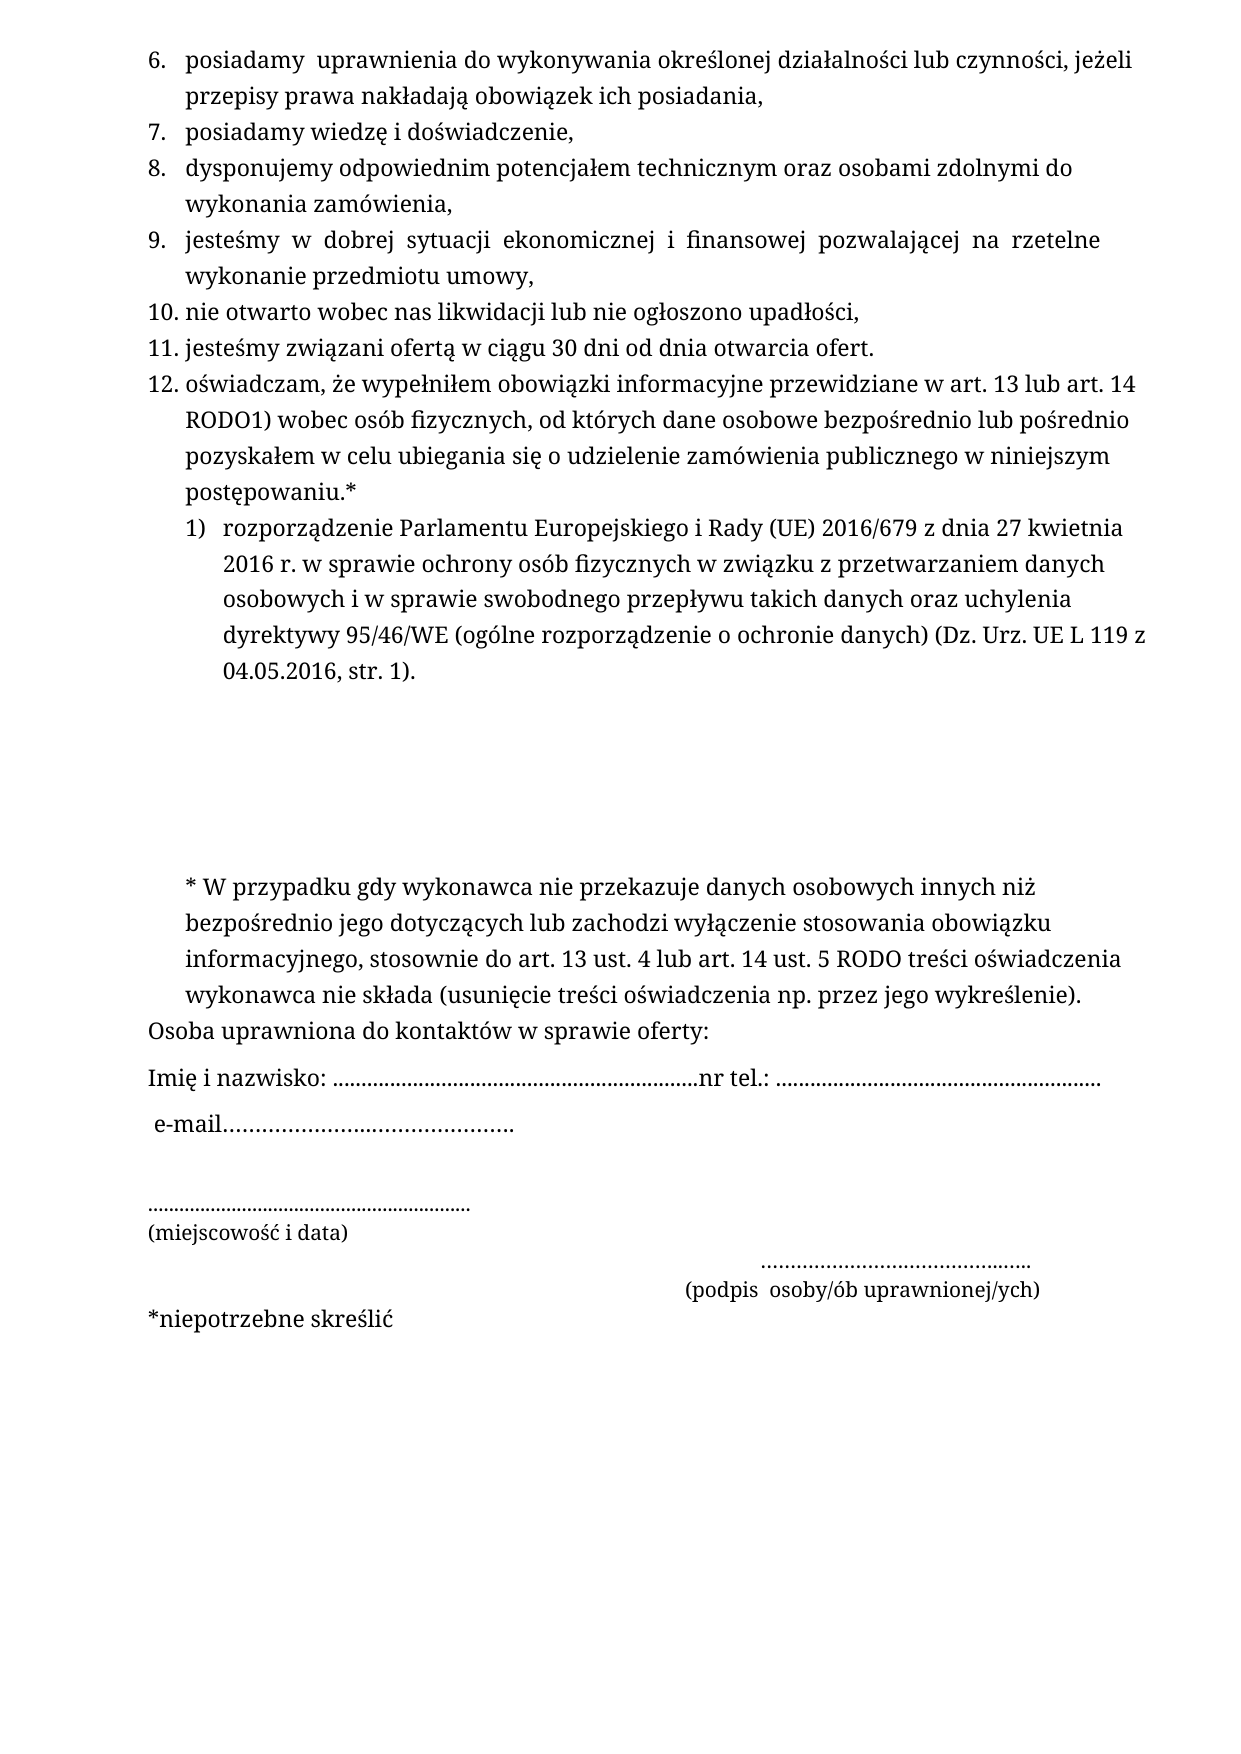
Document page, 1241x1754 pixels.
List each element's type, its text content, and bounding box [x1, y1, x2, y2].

text (miejscowość i data) …………………………………..….. [148, 1218, 1152, 1275]
list oświadczam, że wypełniłem obowiązki informacyjne przewidziane w art. 13 lub art. 14 RODO1) wobec osób fizycznych, od których dane osobowe bezpośrednio lub pośrednio pozyskałem w celu ubiegania się o udzielenie zamówienia publicznego w niniejszym postępowaniu.* [148, 368, 1152, 507]
text Osoba uprawniona do kontaktów w sprawie oferty: [148, 1015, 1152, 1046]
text .............................................................. [148, 1189, 1152, 1218]
list nie otwarto wobec nas likwidacji lub nie ogłoszono upadłości, [148, 296, 1152, 327]
list jesteśmy w dobrej sytuacji ekonomicznej i finansowej pozwalającej na rzetelne wykonanie przedmiotu umowy, [148, 224, 1152, 291]
list rozporządzenie Parlamentu Europejskiego i Rady (UE) 2016/679 z dnia 27 kwietnia 2016 r. w sprawie ochrony osób fizycznych w związku z przetwarzaniem danych osobowych i w sprawie swobodnego przepływu takich danych oraz uchylenia dyrektywy 95/46/WE (ogólne rozporządzenie o ochronie danych) (Dz. Urz. UE L 119 z 04.05.2016, str. 1). [185, 512, 1152, 687]
list posiadamy wiedzę i doświadczenie, [148, 116, 1152, 147]
text (podpis osoby/ób uprawnionej/ych) [443, 1275, 1152, 1303]
list jesteśmy związani ofertą w ciągu 30 dni od dnia otwarcia ofert. [148, 332, 1152, 363]
list dysponujemy odpowiednim potencjałem technicznym oraz osobami zdolnymi do wykonania zamówienia, [148, 152, 1152, 219]
text Imię i nazwisko: ................................................................nr tel.: ......................................................... [148, 1062, 1152, 1093]
text e-mail…………………..…………………. [148, 1108, 1152, 1140]
list posiadamy uprawnienia do wykonywania określonej działalności lub czynności, jeżeli przepisy prawa nakładają obowiązek ich posiadania, [148, 44, 1152, 112]
text *niepotrzebne skreślić [148, 1303, 1152, 1334]
text * W przypadku gdy wykonawca nie przekazuje danych osobowych innych niż bezpośrednio jego dotyczących lub zachodzi wyłączenie stosowania obowiązku informacyjnego, stosownie do art. 13 ust. 4 lub art. 14 ust. 5 RODO treści oświadczenia wykonawca nie składa (usunięcie treści oświadczenia np. przez jego wykreślenie). [185, 871, 1152, 1010]
